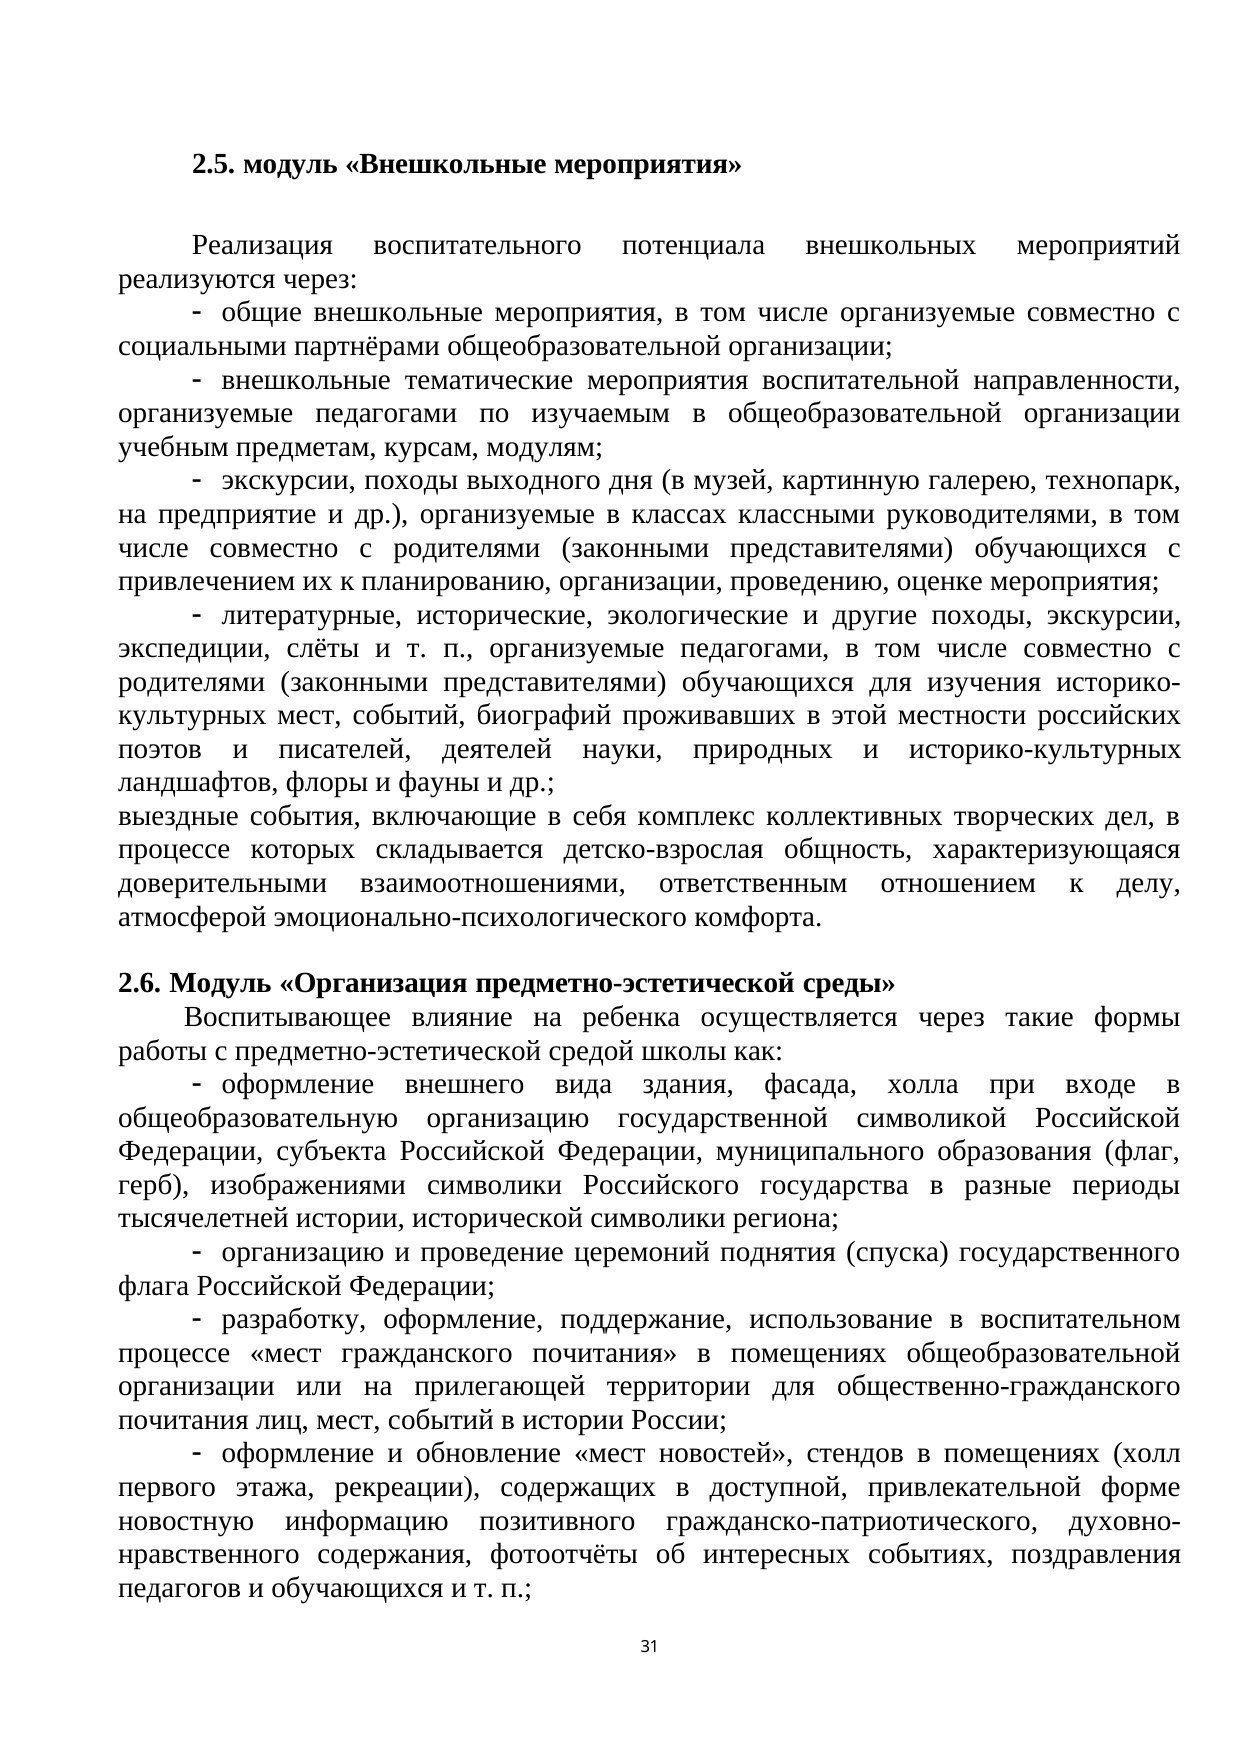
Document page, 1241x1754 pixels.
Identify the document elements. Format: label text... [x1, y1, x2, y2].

text выездные события, включающие в себя комплекс коллективных творческих дел, в процессе которых складывается детско-взрослая общность, характеризующаяся доверительными взаимоотношениями, ответственным отношением к делу, атмосферой эмоционально-психологического комфорта. [118, 798, 1181, 932]
list разработку, оформление, поддержание, использование в воспитательном процессе «мест гражданского почитания» в помещениях общеобразовательной организации или на прилегающей территории для общественно-гражданского почитания лиц, мест, событий в истории России; [118, 1301, 1182, 1436]
subtitle Модуль «Организация предметно-эстетической среды» [118, 966, 1194, 999]
subtitle модуль «Внешкольные мероприятия» [192, 147, 1194, 180]
text Реализация воспитательного потенциала внешкольных мероприятий реализуются через: [118, 227, 1181, 294]
list оформление и обновление «мест новостей», стендов в помещениях (холл первого этажа, рекреации), содержащих в доступной, привлекательной форме новостную информацию позитивного гражданско-патриотического, духовно- нравственного содержания, фотоотчёты об интересных событиях, поздравления педагогов и обучающихся и т. п.; [118, 1436, 1182, 1603]
list экскурсии, походы выходного дня (в музей, картинную галерею, технопарк, на предприятие и др.), организуемые в классах классными руководителями, в том числе совместно с родителями (законными представителями) обучающихся с привлечением их к планированию, организации, проведению, оценке мероприятия; [118, 462, 1182, 597]
list организацию и проведение церемоний поднятия (спуска) государственного флага Российской Федерации; [118, 1234, 1181, 1301]
list оформление внешнего вида здания, фасада, холла при входе в общеобразовательную организацию государственной символикой Российской Федерации, субъекта Российской Федерации, муниципального образования (флаг, герб), изображениями символики Российского государства в разные периоды тысячелетней истории, исторической символики региона; [118, 1066, 1181, 1234]
list внешкольные тематические мероприятия воспитательной направленности, организуемые педагогами по изучаемым в общеобразовательной организации учебным предметам, курсам, модулям; [118, 362, 1181, 462]
text Воспитывающее влияние на ребенка осуществляется через такие формы работы с предметно-эстетической средой школы как: [118, 999, 1181, 1066]
list общие внешкольные мероприятия, в том числе организуемые совместно с социальными партнёрами общеобразовательной организации; [118, 294, 1181, 362]
list литературные, исторические, экологические и другие походы, экскурсии, экспедиции, слёты и т. п., организуемые педагогами, в том числе совместно с родителями (законными представителями) обучающихся для изучения историко- культурных мест, событий, биографий проживавших в этой местности российских поэтов и писателей, деятелей науки, природных и историко-культурных ландшафтов, флоры и фауны и др.; [118, 597, 1182, 798]
